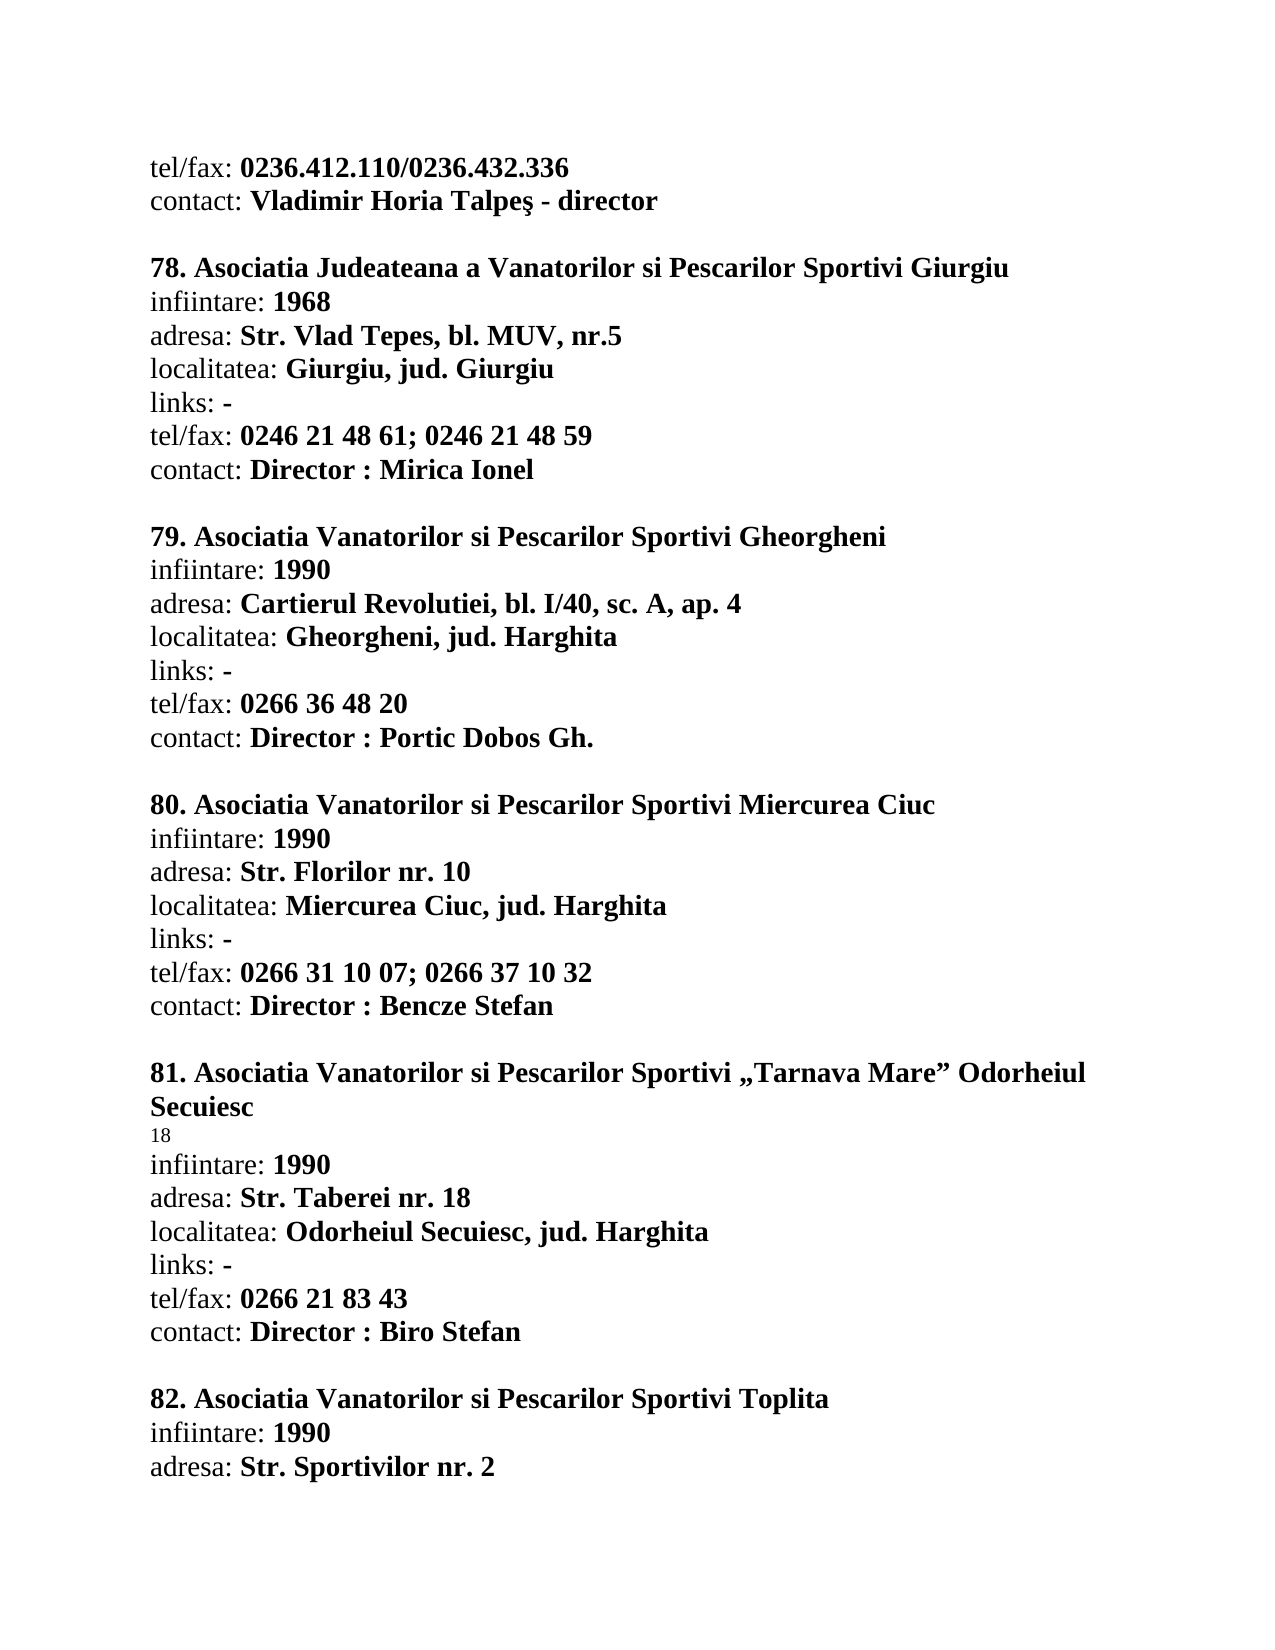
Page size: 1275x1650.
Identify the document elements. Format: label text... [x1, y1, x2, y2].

text localitatea: Odorheiul Secuiesc, jud. Harghita [150, 1214, 1125, 1247]
text links: - [150, 1247, 1125, 1281]
text 81. Asociatia Vanatorilor si Pescarilor Sportivi „Tarnava Mare” Odorheiul [150, 1056, 1125, 1089]
text adresa: Str. Taberei nr. 18 [150, 1180, 1125, 1214]
text links: - [150, 653, 1125, 687]
text tel/fax: 0266 31 10 07; 0266 37 10 32 [150, 955, 1125, 988]
text Secuiesc [150, 1089, 1125, 1123]
text 78. Asociatia Judeateana a Vanatorilor si Pescarilor Sportivi Giurgiu [150, 251, 1125, 284]
text localitatea: Miercurea Ciuc, jud. Harghita [150, 888, 1125, 921]
text infiintare: 1990 [150, 552, 1125, 586]
text adresa: Str. Florilor nr. 10 [150, 854, 1125, 888]
text adresa: Str. Vlad Tepes, bl. MUV, nr.5 [150, 318, 1125, 351]
text contact: Director : Biro Stefan [150, 1314, 1125, 1348]
text 18 [150, 1123, 1125, 1147]
text tel/fax: 0266 21 83 43 [150, 1281, 1125, 1314]
text adresa: Cartierul Revolutiei, bl. I/40, sc. A, ap. 4 [150, 586, 1125, 619]
text localitatea: Giurgiu, jud. Giurgiu [150, 351, 1125, 385]
text tel/fax: 0266 36 48 20 [150, 687, 1125, 720]
text contact: Director : Bencze Stefan [150, 988, 1125, 1022]
text 82. Asociatia Vanatorilor si Pescarilor Sportivi Toplita [150, 1382, 1125, 1415]
text infiintare: 1990 [150, 821, 1125, 854]
text infiintare: 1990 [150, 1415, 1125, 1449]
text 80. Asociatia Vanatorilor si Pescarilor Sportivi Miercurea Ciuc [150, 787, 1125, 821]
text infiintare: 1990 [150, 1147, 1125, 1180]
text tel/fax: 0246 21 48 61; 0246 21 48 59 [150, 418, 1125, 452]
text links: - [150, 921, 1125, 955]
text 79. Asociatia Vanatorilor si Pescarilor Sportivi Gheorgheni [150, 519, 1125, 552]
text contact: Director : Portic Dobos Gh. [150, 720, 1125, 754]
text contact: Director : Mirica Ionel [150, 452, 1125, 485]
text tel/fax: 0236.412.110/0236.432.336 [150, 150, 1125, 183]
text adresa: Str. Sportivilor nr. 2 [150, 1449, 1125, 1482]
text links: - [150, 385, 1125, 418]
text contact: Vladimir Horia Talpeş - director [150, 183, 1125, 217]
text infiintare: 1968 [150, 284, 1125, 318]
text localitatea: Gheorgheni, jud. Harghita [150, 619, 1125, 653]
